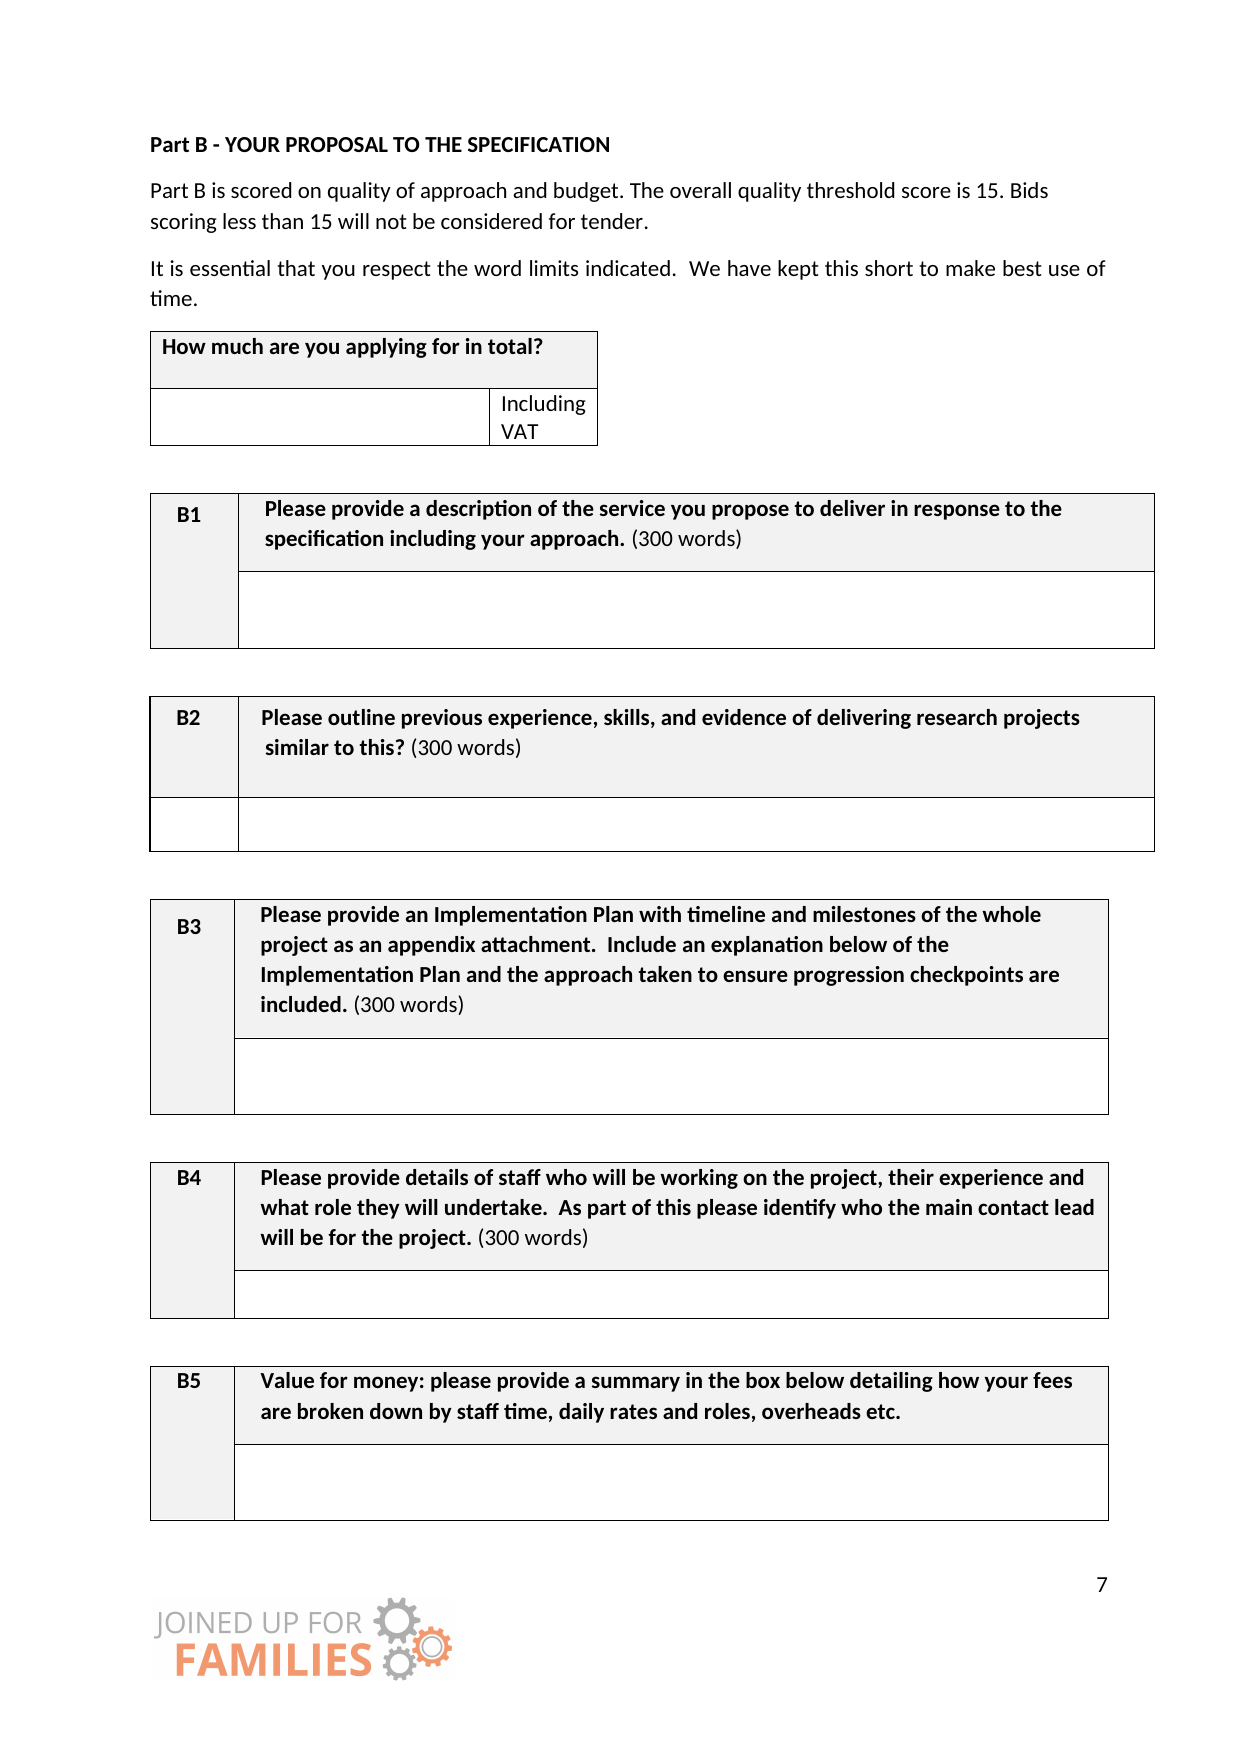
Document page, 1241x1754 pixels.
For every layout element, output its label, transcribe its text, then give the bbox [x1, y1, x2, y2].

table_header B1 [151, 494, 238, 648]
table_header Please outline previous experience, skills, and evidence of delivering research projects similar to this? (300 words) [239, 697, 1154, 797]
table_header Value for money: please provide a summary in the box below detailing how your fees are broken down by staff time, daily rates and roles, overheads etc. [235, 1367, 1108, 1444]
table_header B5 [151, 1367, 234, 1519]
table_cell [235, 1445, 1108, 1519]
table_header B2 [151, 697, 238, 797]
table_header Please provide a description of the service you propose to deliver in response to the specification including your approach. (300 words) [239, 494, 1154, 571]
table_cell [151, 389, 489, 445]
table_cell [235, 1271, 1108, 1318]
table_header B4 [151, 1163, 234, 1318]
table_cell Including VAT [490, 389, 597, 445]
table_cell [235, 1039, 1108, 1114]
table_cell [239, 798, 1154, 851]
picture [150, 1597, 456, 1681]
text Part B is scored on quality of approach and budget. The overall quality threshold score is 15. Bids scoring less than 15 will not be considered for tender. [150, 177, 1107, 235]
table_cell [151, 798, 238, 851]
table_header Please provide an Implementation Plan with timeline and milestones of the whole project as an appendix attachment. Include an explanation below of the Implementation Plan and the approach taken to ensure progression checkpoints are included. (300 words) [235, 900, 1108, 1037]
table_cell [239, 572, 1154, 648]
table_header How much are you applying for in total? [151, 332, 597, 388]
text Part B - YOUR PROPOSAL TO THE SPECIFICATION [150, 130, 1107, 158]
table_header Please provide details of staff who will be working on the project, their experience and what role they will undertake. As part of this please identify who the main contact lead will be for the project. (300 words) [235, 1163, 1108, 1270]
table_header B3 [151, 900, 234, 1114]
text It is essential that you respect the word limits indicated. We have kept this short to make best use of time. [150, 254, 1107, 312]
